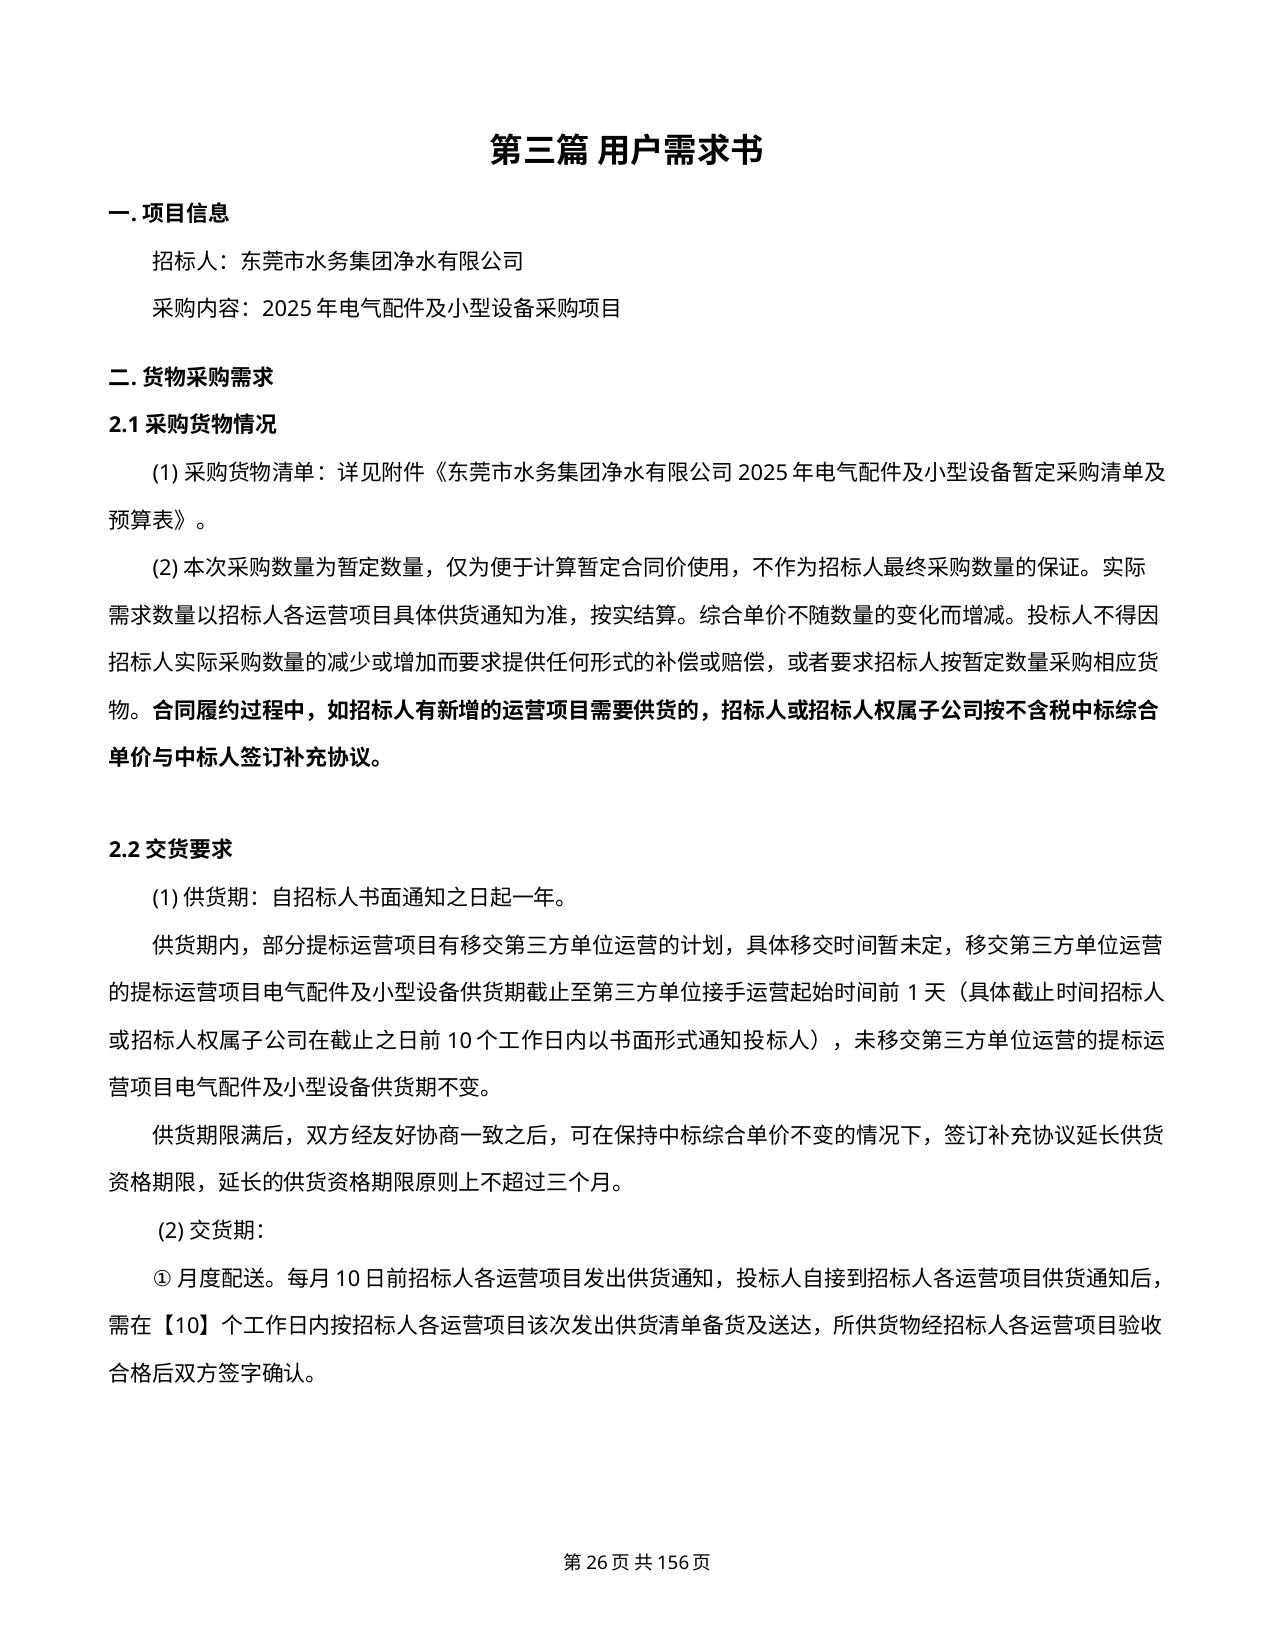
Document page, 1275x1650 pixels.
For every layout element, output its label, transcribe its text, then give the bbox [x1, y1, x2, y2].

text 2.2 交货要求 [109, 832, 1166, 864]
text (1) 采购货物清单：详见附件《东莞市水务集团净水有限公司2025年电气配件及小型设备暂定采购清单及预算表》。 [109, 455, 1166, 534]
text 招标人：东莞市水务集团净水有限公司 [109, 244, 1166, 276]
text 采购内容：2025年电气配件及小型设备采购项目 [109, 291, 1166, 323]
text 第三篇 用户需求书 [87, 124, 1166, 172]
text ① 月度配送。每月10日前招标人各运营项目发出供货通知，投标人自接到招标人各运营项目供货通知后，需在【10】个工作日内按招标人各运营项目该次发出供货清单备货及送达，所供货物经招标人各运营项目验收合格后双方签字确认。 [109, 1261, 1166, 1387]
text (1) 供货期：自招标人书面通知之日起一年。 [109, 880, 1166, 912]
text 供货期限满后，双方经友好协商一致之后，可在保持中标综合单价不变的情况下，签订补充协议延长供货资格期限，延长的供货资格期限原则上不超过三个月。 [109, 1118, 1166, 1197]
text (2) 交货期： [109, 1213, 1166, 1245]
text (2) 本次采购数量为暂定数量，仅为便于计算暂定合同价使用，不作为招标人最终采购数量的保证。实际需求数量以招标人各运营项目具体供货通知为准，按实结算。综合单价不随数量的变化而增减。投标人不得因招标人实际采购数量的减少或增加而要求提供任何形式的补偿或赔偿，或者要求招标人按暂定数量采购相应货物。合同履约过程中，如招标人有新增的运营项目需要供货的，招标人或招标人权属子公司按不含税中标综合单价与中标人签订补充协议。 [109, 550, 1166, 772]
text 2.1 采购货物情况 [109, 407, 1166, 439]
text 供货期内，部分提标运营项目有移交第三方单位运营的计划，具体移交时间暂未定，移交第三方单位运营的提标运营项目电气配件及小型设备供货期截止至第三方单位接手运营起始时间前1天（具体截止时间招标人或招标人权属子公司在截止之日前10个工作日内以书面形式通知投标人），未移交第三方单位运营的提标运营项目电气配件及小型设备供货期不变。 [109, 928, 1166, 1102]
text 二. 货物采购需求 [109, 360, 1166, 392]
text 一. 项目信息 [109, 196, 1166, 228]
